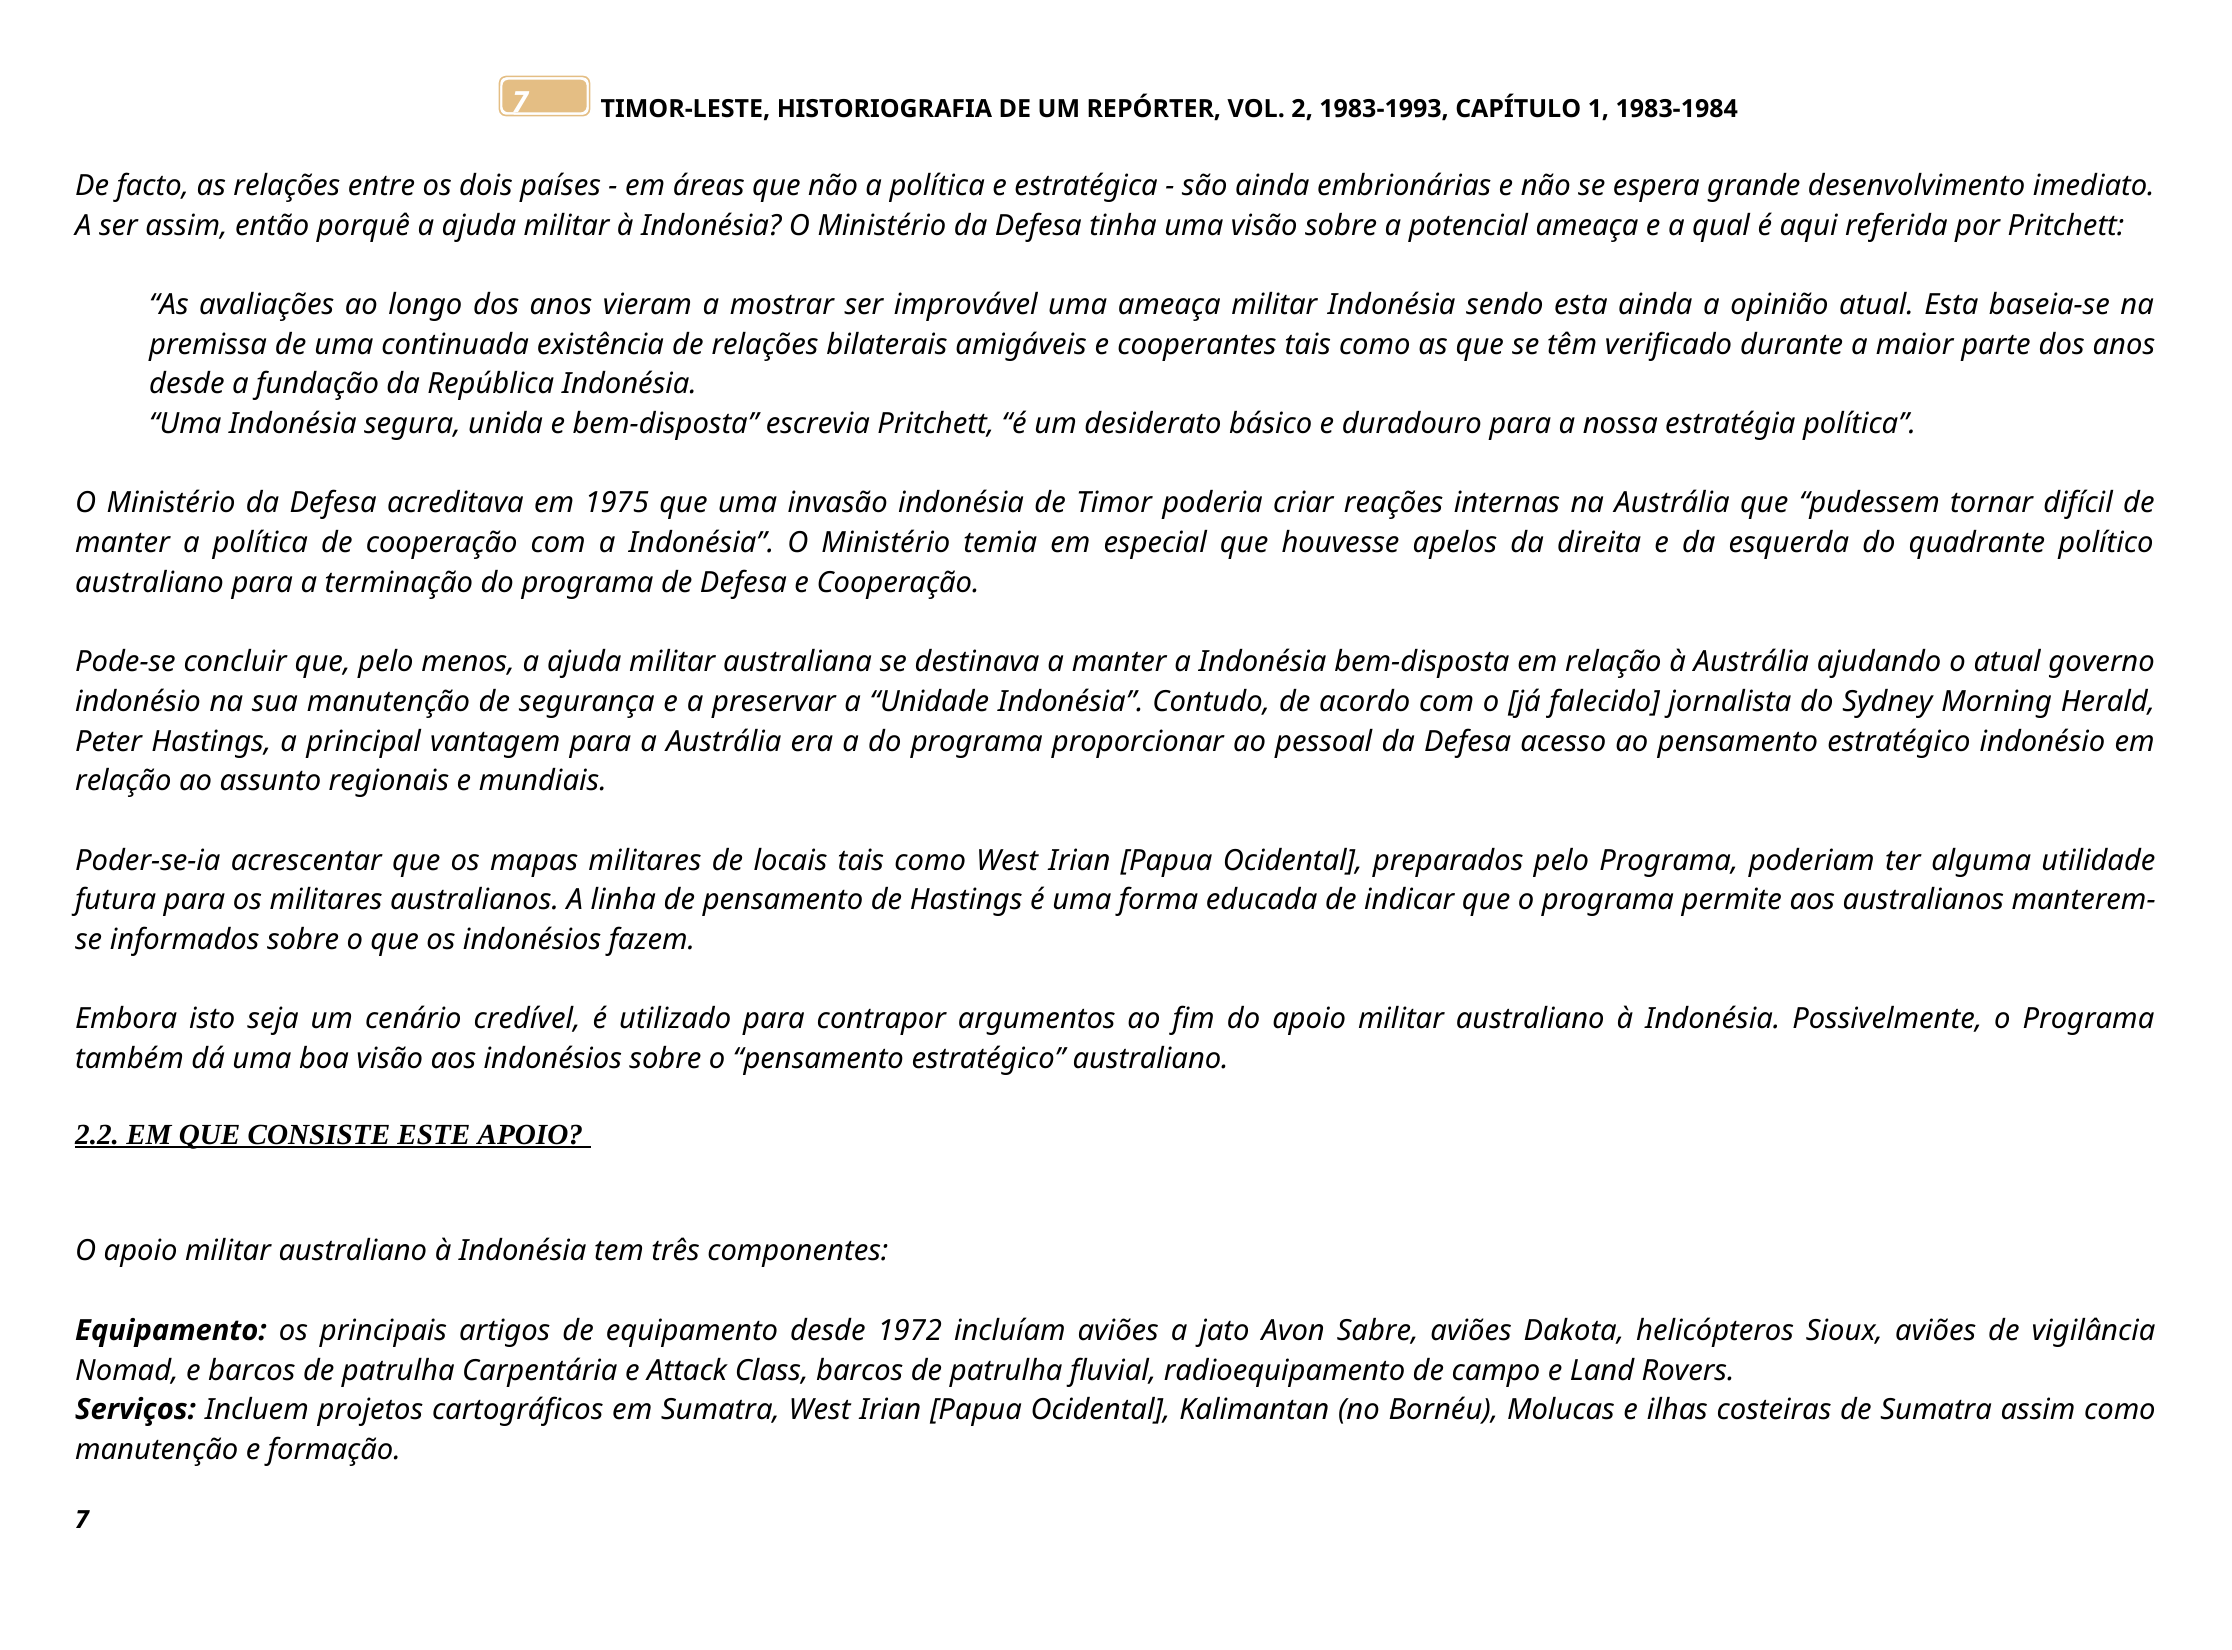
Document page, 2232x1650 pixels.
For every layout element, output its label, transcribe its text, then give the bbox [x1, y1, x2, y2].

text 2.2. EM QUE CONSISTE ESTE APOIO? [75, 1117, 2161, 1150]
text O Ministério da Defesa acreditava em 1975 que uma invasão indonésia de Timor poderia criar reações internas na Austrália que “pudessem tornar difícil de manter a política de cooperação com a Indonésia”. O Ministério temia em especial que houvesse apelos da direita e da esquerda do quadrante político australiano para a terminação do programa de Defesa e Cooperação. [75, 482, 2161, 601]
text Embora isto seja um cenário credível, é utilizado para contrapor argumentos ao fim do apoio militar australiano à Indonésia. Possivelmente, o Programa também dá uma boa visão aos indonésios sobre o “pensamento estratégico” australiano. [75, 998, 2161, 1077]
text Serviços: Incluem projetos cartográficos em Sumatra, West Irian [Papua Ocidental], Kalimantan (no Bornéu), Molucas e ilhas costeiras de Sumatra assim como manutenção e formação. [75, 1388, 2161, 1468]
text “As avaliações ao longo dos anos vieram a mostrar ser improvável uma ameaça militar Indonésia sendo esta ainda a opinião atual. Esta baseia-se na premissa de uma continuada existência de relações bilaterais amigáveis e cooperantes tais como as que se têm verificado durante a maior parte dos anos desde a fundação da República Indonésia. [149, 283, 2161, 402]
text Poder-se-ia acrescentar que os mapas militares de locais tais como West Irian [Papua Ocidental], preparados pelo Programa, poderiam ter alguma utilidade futura para os militares australianos. A linha de pensamento de Hastings é uma forma educada de indicar que o programa permite aos australianos manterem-se informados sobre o que os indonésios fazem. [75, 839, 2161, 958]
text “Uma Indonésia segura, unida e bem-disposta” escrevia Pritchett, “é um desiderato básico e duradouro para a nossa estratégia política”. [149, 402, 2161, 442]
text Equipamento: os principais artigos de equipamento desde 1972 incluíam aviões a jato Avon Sabre, aviões Dakota, helicópteros Sioux, aviões de vigilância Nomad, e barcos de patrulha Carpentária e Attack Class, barcos de patrulha fluvial, radioequipamento de campo e Land Rovers. [75, 1309, 2161, 1388]
text De facto, as relações entre os dois países - em áreas que não a política e estratégica - são ainda embrionárias e não se espera grande desenvolvimento imediato. A ser assim, então porquê a ajuda militar à Indonésia? O Ministério da Defesa tinha uma visão sobre a potencial ameaça e a qual é aqui referida por Pritchett: [75, 164, 2161, 244]
text O apoio militar australiano à Indonésia tem três componentes: [75, 1230, 2161, 1269]
text Pode-se concluir que, pelo menos, a ajuda militar australiana se destinava a manter a Indonésia bem-disposta em relação à Austrália ajudando o atual governo indonésio na sua manutenção de segurança e a preservar a “Unidade Indonésia”. Contudo, de acordo com o [já falecido] jornalista do Sydney Morning Herald, Peter Hastings, a principal vantagem para a Austrália era a do programa proporcionar ao pessoal da Defesa acesso ao pensamento estratégico indonésio em relação ao assunto regionais e mundiais. [75, 641, 2161, 799]
